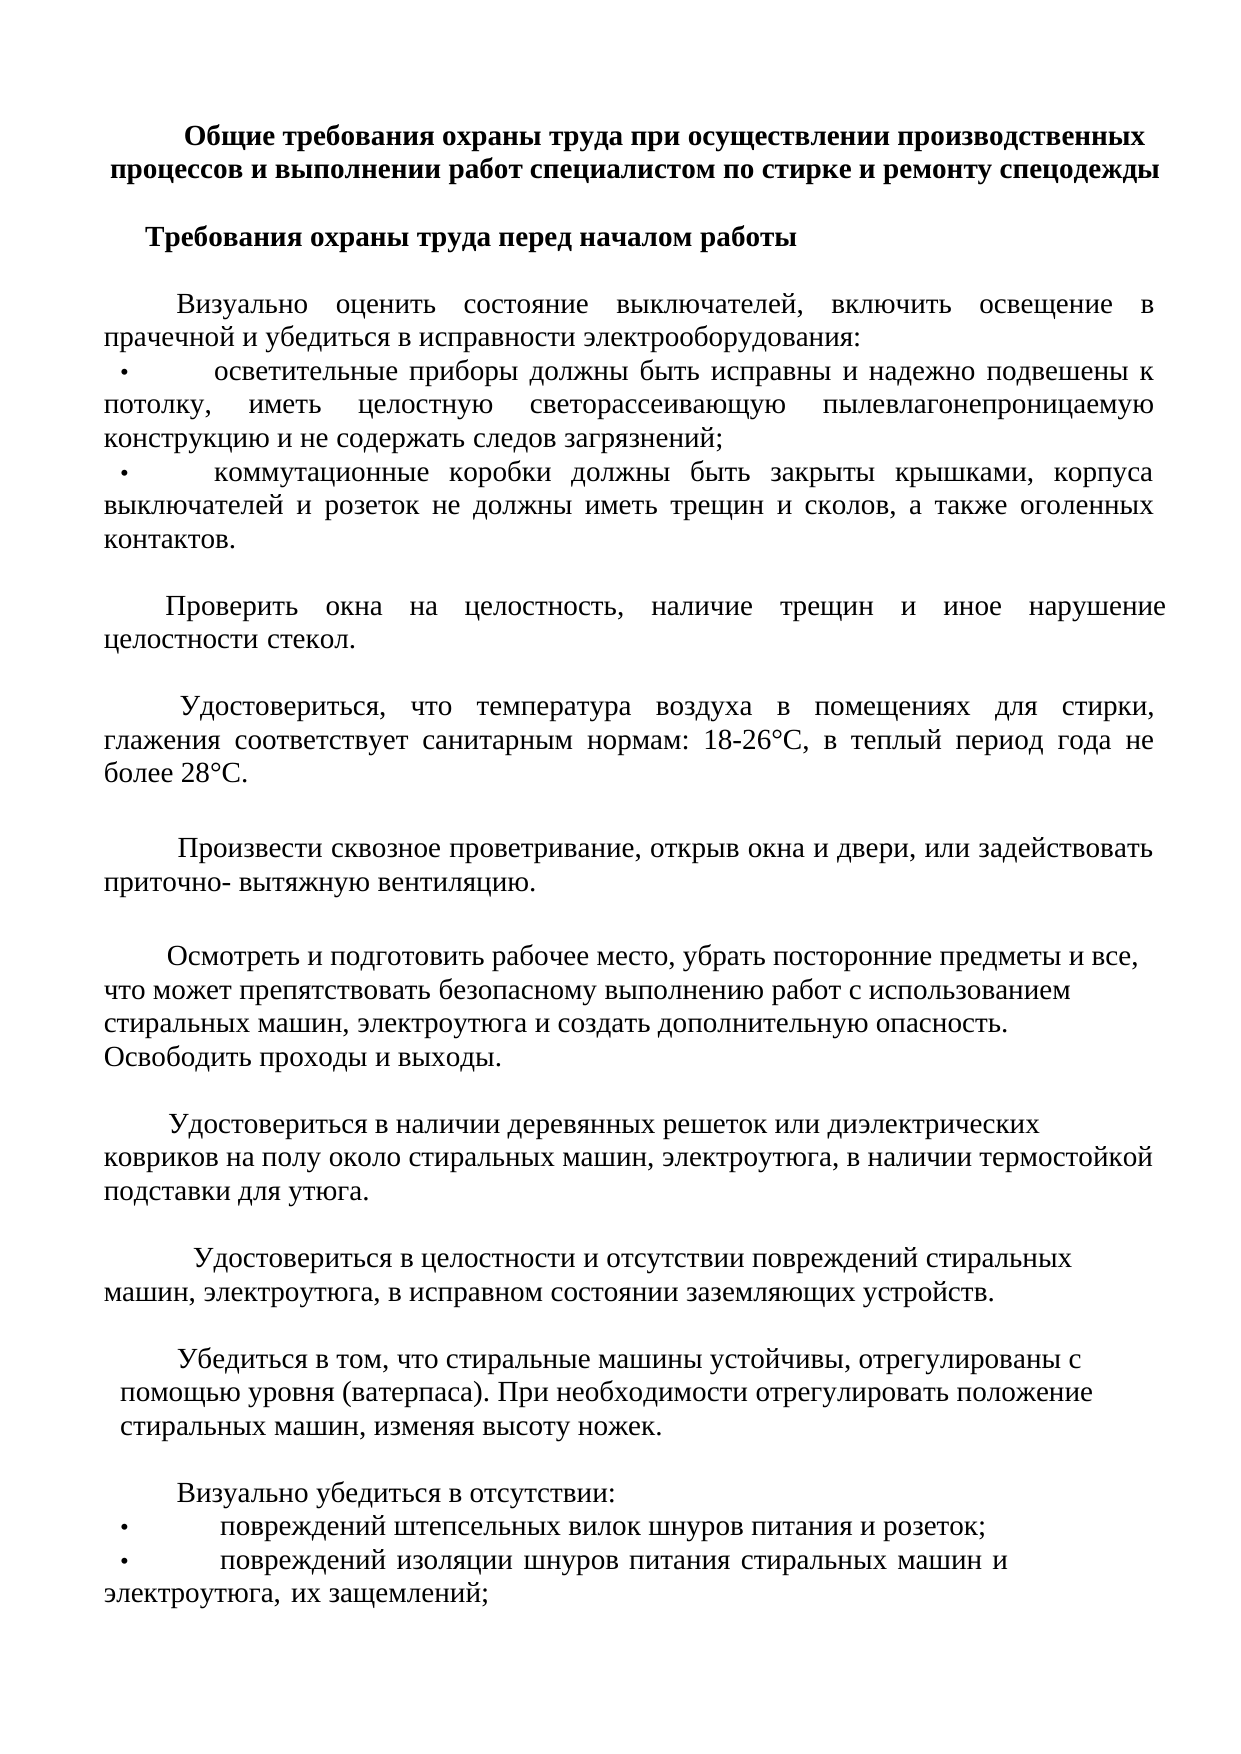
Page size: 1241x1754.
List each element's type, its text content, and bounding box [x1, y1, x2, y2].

text Осмотреть и подготовить рабочее место, убрать посторонние предметы и все, что может препятствовать безопасному выполнению работ с использованием стиральных машин, электроутюга и создать дополнительную опасность. Освободить проходы и выходы. [103, 938, 1154, 1072]
list повреждений штепсельных вилок шнуров питания и розеток; [103, 1508, 1167, 1542]
text Удостовериться в наличии деревянных решеток или диэлектрических ковриков на полу около стиральных машин, электроутюга, в наличии термостойкой подставки для утюга. [103, 1106, 1154, 1207]
list коммутационные коробки должны быть закрыты крышками, корпуса выключателей и розеток не должны иметь трещин и сколов, а также оголенных контактов. [103, 454, 1154, 554]
text Произвести сквозное проветривание, открыв окна и двери, или задействовать приточно- вытяжную вентиляцию. [103, 830, 1154, 897]
text Проверить окна на целостность, наличие трещин и иное нарушение целостности стекол. [103, 588, 1167, 655]
text Удостовериться, что температура воздуха в помещениях для стирки, глажения соответствует санитарным нормам: 18-26°С, в теплый период года не более 28°С. [103, 688, 1154, 789]
list повреждений изоляции шнуров питания стиральных машин и электроутюга, их защемлений; [103, 1542, 1154, 1609]
text Визуально убедиться в отсутствии: [120, 1475, 1167, 1508]
text Убедиться в том, что стиральные машины устойчивы, отрегулированы с помощью уровня (ватерпаса). При необходимости отрегулировать положение стиральных машин, изменяя высоту ножек. [120, 1341, 1154, 1441]
text Общие требования охраны труда при осуществлении производственных процессов и выполнении работ специалистом по стирке и ремонту спецодежды [103, 118, 1167, 185]
text Удостовериться в целостности и отсутствии повреждений стиральных машин, электроутюга, в исправном состоянии заземляющих устройств. [103, 1240, 1154, 1307]
text Требования охраны труда перед началом работы [145, 219, 1167, 252]
text Визуально оценить состояние выключателей, включить освещение в прачечной и убедиться в исправности электрооборудования: [103, 286, 1154, 353]
list осветительные приборы должны быть исправны и надежно подвешены к потолку, иметь целостную светорассеивающую пылевлагонепроницаемую конструкцию и не содержать следов загрязнений; [103, 353, 1154, 454]
